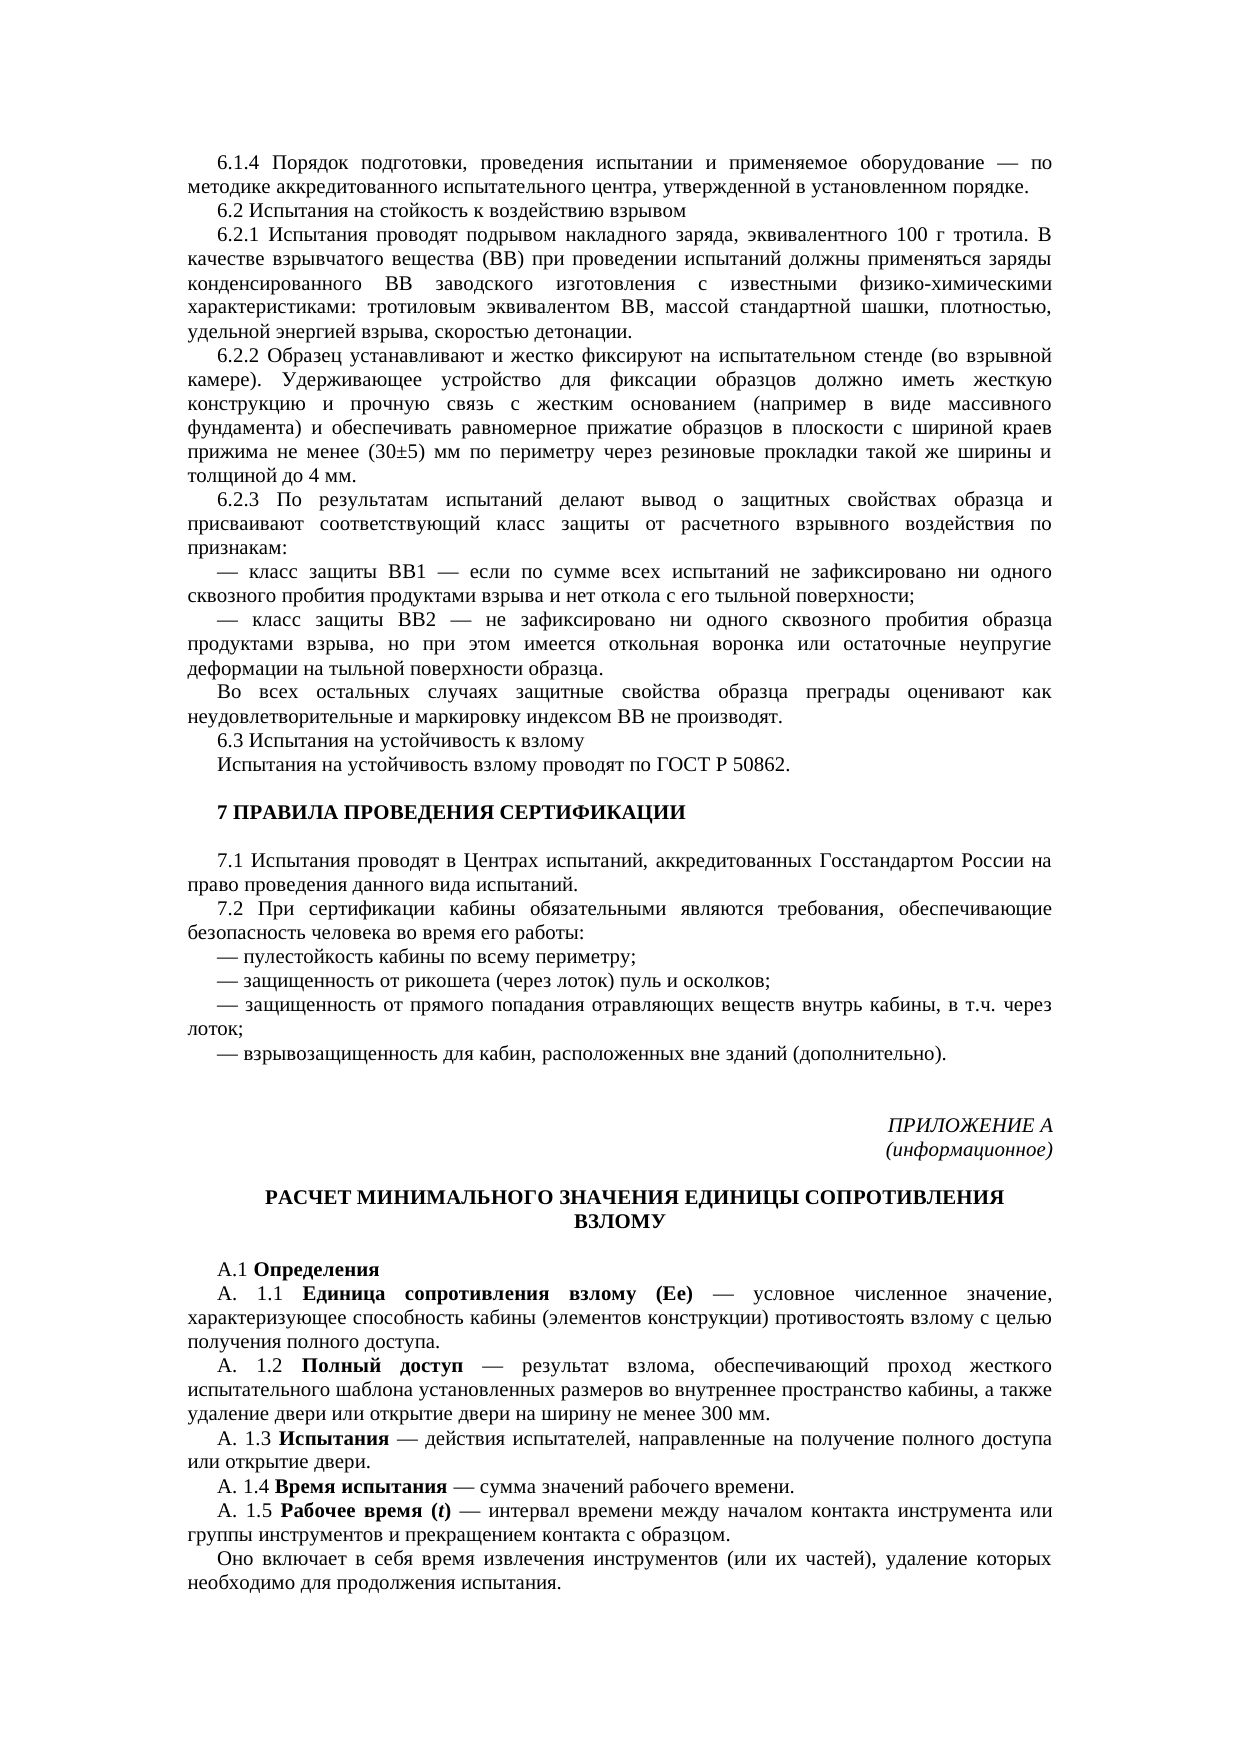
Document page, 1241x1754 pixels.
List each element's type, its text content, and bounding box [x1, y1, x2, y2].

text Во всех остальных случаях защитные свойства образца преграды оценивают как неудовлетворительные и маркировку индексом ВВ не производят. [187, 679, 1053, 727]
text (информационное) [187, 1137, 1053, 1161]
text — защищенность от прямого попадания отравляющих веществ внутрь кабины, в т.ч. через лоток; [187, 992, 1053, 1040]
text А. 1.2 Полный доступ — результат взлома, обеспечивающий проход жесткого испытательного шаблона установленных размеров во внутреннее пространство кабины, а также удаление двери или открытие двери на ширину не менее 300 мм. [187, 1353, 1053, 1425]
text — класс защиты ВВ1 — если по сумме всех испытаний не зафиксировано ни одного сквозного пробития продуктами взрыва и нет откола с его тыльной поверхности; [187, 559, 1053, 607]
text 7 ПРАВИЛА ПРОВЕДЕНИЯ СЕРТИФИКАЦИИ [187, 800, 1053, 824]
text 6.2.1 Испытания проводят подрывом накладного заряда, эквивалентного 100 г тротила. В качестве взрывчатого вещества (ВВ) при проведении испытаний должны применяться заряды конденсированного ВВ заводского изготовления с известными физико-химическими характеристиками: тротиловым эквивалентом ВВ, массой стандартной шашки, плотностью, удельной энергией взрыва, скоростью детонации. [187, 222, 1053, 342]
text Оно включает в себя время извлечения инструментов (или их частей), удаление которых необходимо для продолжения испытания. [187, 1546, 1053, 1594]
text А. 1.5 Рабочее время (t) — интервал времени между началом контакта инструмента или группы инструментов и прекращением контакта с образцом. [187, 1497, 1053, 1546]
text РАСЧЕТ МИНИМАЛЬНОГО ЗНАЧЕНИЯ ЕДИНИЦЫ СОПРОТИВЛЕНИЯ ВЗЛОМУ [187, 1185, 1053, 1233]
text 6.1.4 Порядок подготовки, проведения испытании и применяемое оборудование — по методике аккредитованного испытательного центра, утвержденной в установленном порядке. [187, 150, 1053, 198]
text 6.2 Испытания на стойкость к воздействию взрывом [187, 198, 1053, 222]
text А. 1.4 Время испытания — сумма значений рабочего времени. [187, 1473, 1053, 1497]
text — взрывозащищенность для кабин, расположенных вне зданий (дополнительно). [187, 1040, 1053, 1064]
text А. 1.1 Единица сопротивления взлому (Ее) — условное численное значение, характеризующее способность кабины (элементов конструкции) противостоять взлому с целью получения полного доступа. [187, 1281, 1053, 1353]
text — защищенность от рикошета (через лоток) пуль и осколков; [187, 968, 1053, 992]
text ПРИЛОЖЕНИЕ А [187, 1112, 1053, 1137]
text А. 1.3 Испытания — действия испытателей, направленные на получение полного доступа или открытие двери. [187, 1425, 1053, 1473]
text 7.1 Испытания проводят в Центрах испытаний, аккредитованных Госстандартом России на право проведения данного вида испытаний. [187, 848, 1053, 896]
text 6.2.3 По результатам испытаний делают вывод о защитных свойствах образца и присваивают соответствующий класс защиты от расчетного взрывного воздействия по признакам: [187, 487, 1053, 559]
text 6.2.2 Образец устанавливают и жестко фиксируют на испытательном стенде (во взрывной камере). Удерживающее устройство для фиксации образцов должно иметь жесткую конструкцию и прочную связь с жестким основанием (например в виде массивного фундамента) и обеспечивать равномерное прижатие образцов в плоскости с шириной краев прижима не менее (30±5) мм по периметру через резиновые прокладки такой же ширины и толщиной до 4 мм. [187, 342, 1053, 487]
text — класс защиты ВВ2 — не зафиксировано ни одного сквозного пробития образца продуктами взрыва, но при этом имеется откольная воронка или остаточные неупругие деформации на тыльной поверхности образца. [187, 607, 1053, 679]
text — пулестойкость кабины по всему периметру; [187, 944, 1053, 968]
text 7.2 При сертификации кабины обязательными являются требования, обеспечивающие безопасность человека во время его работы: [187, 896, 1053, 944]
text 6.3 Испытания на устойчивость к взлому [187, 727, 1053, 752]
text Испытания на устойчивость взлому проводят по ГОСТ Р 50862. [187, 752, 1053, 776]
text А.1 Определения [187, 1257, 1053, 1281]
